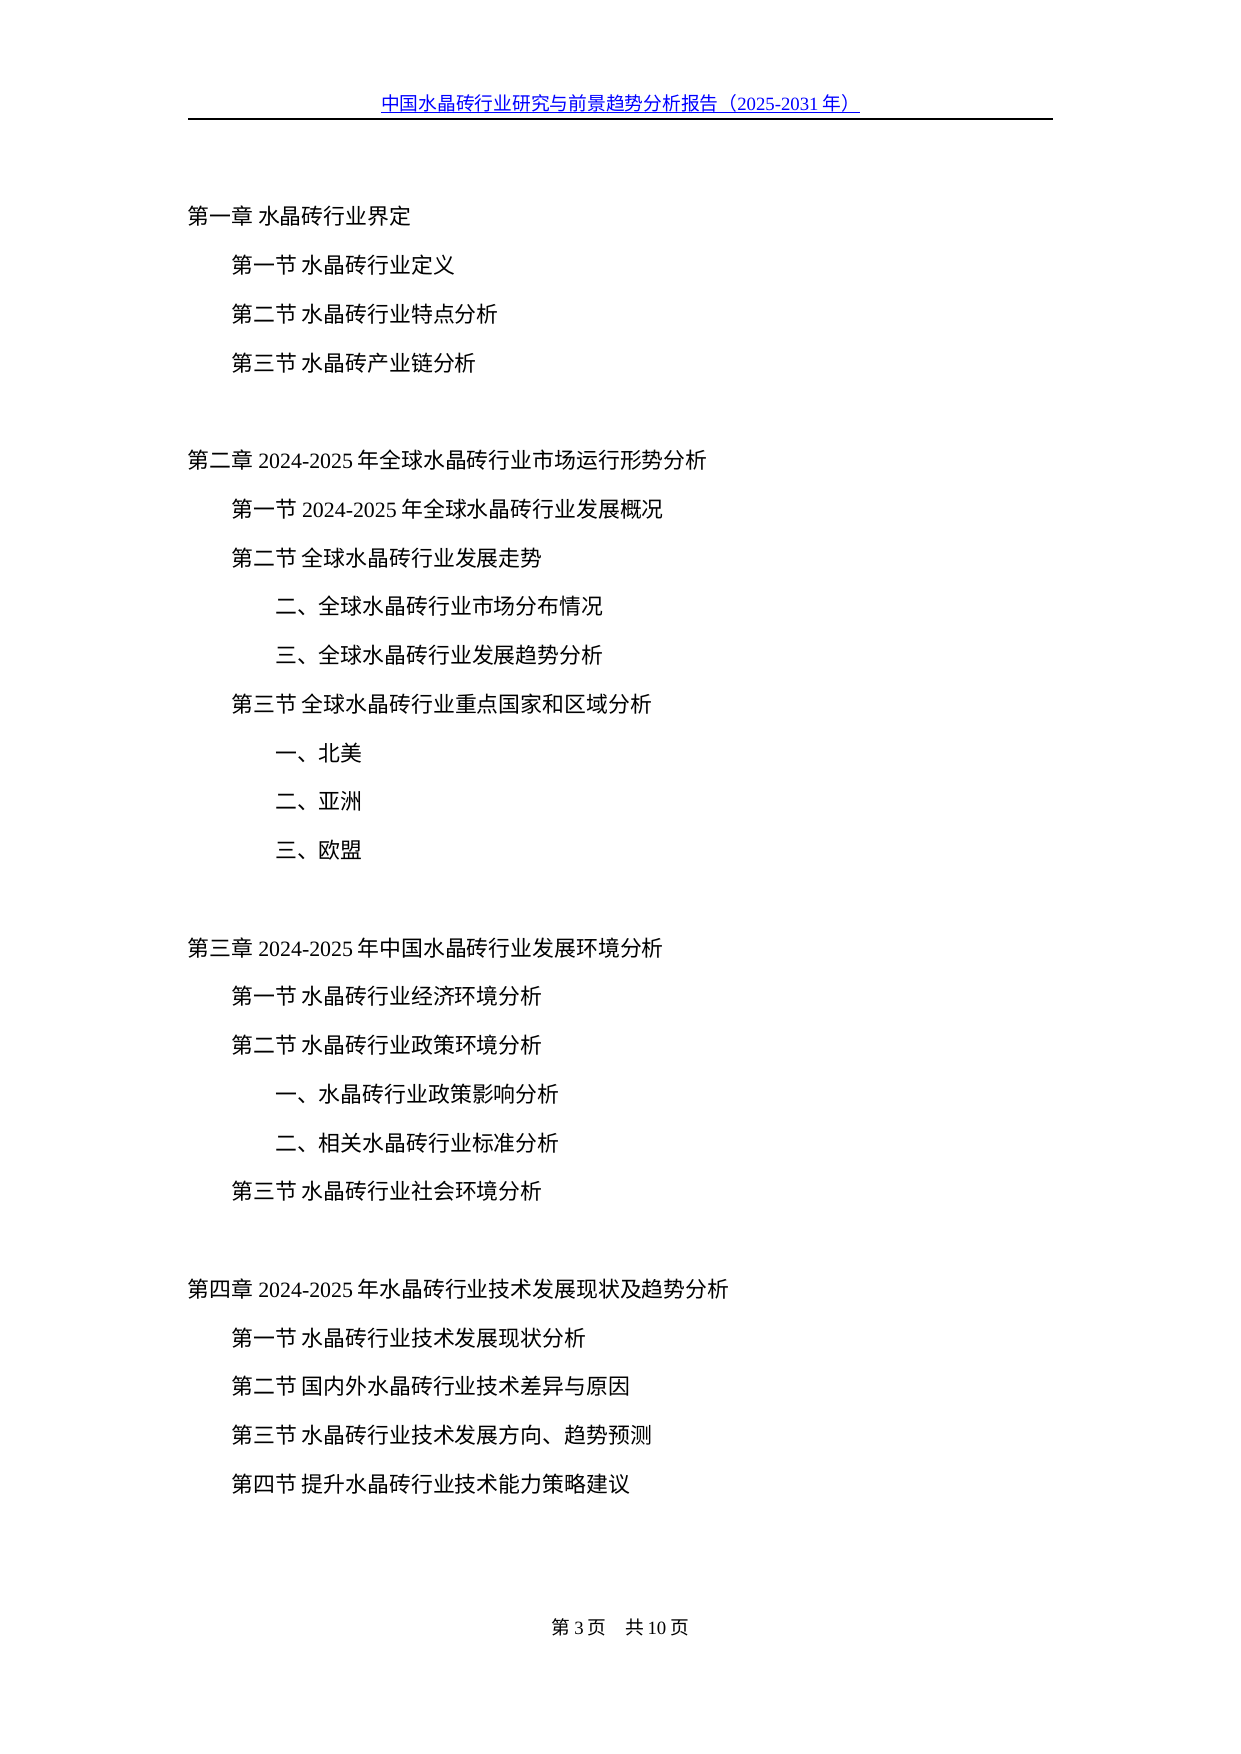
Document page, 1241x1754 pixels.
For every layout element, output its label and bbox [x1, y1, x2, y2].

text [187, 150, 1053, 1499]
